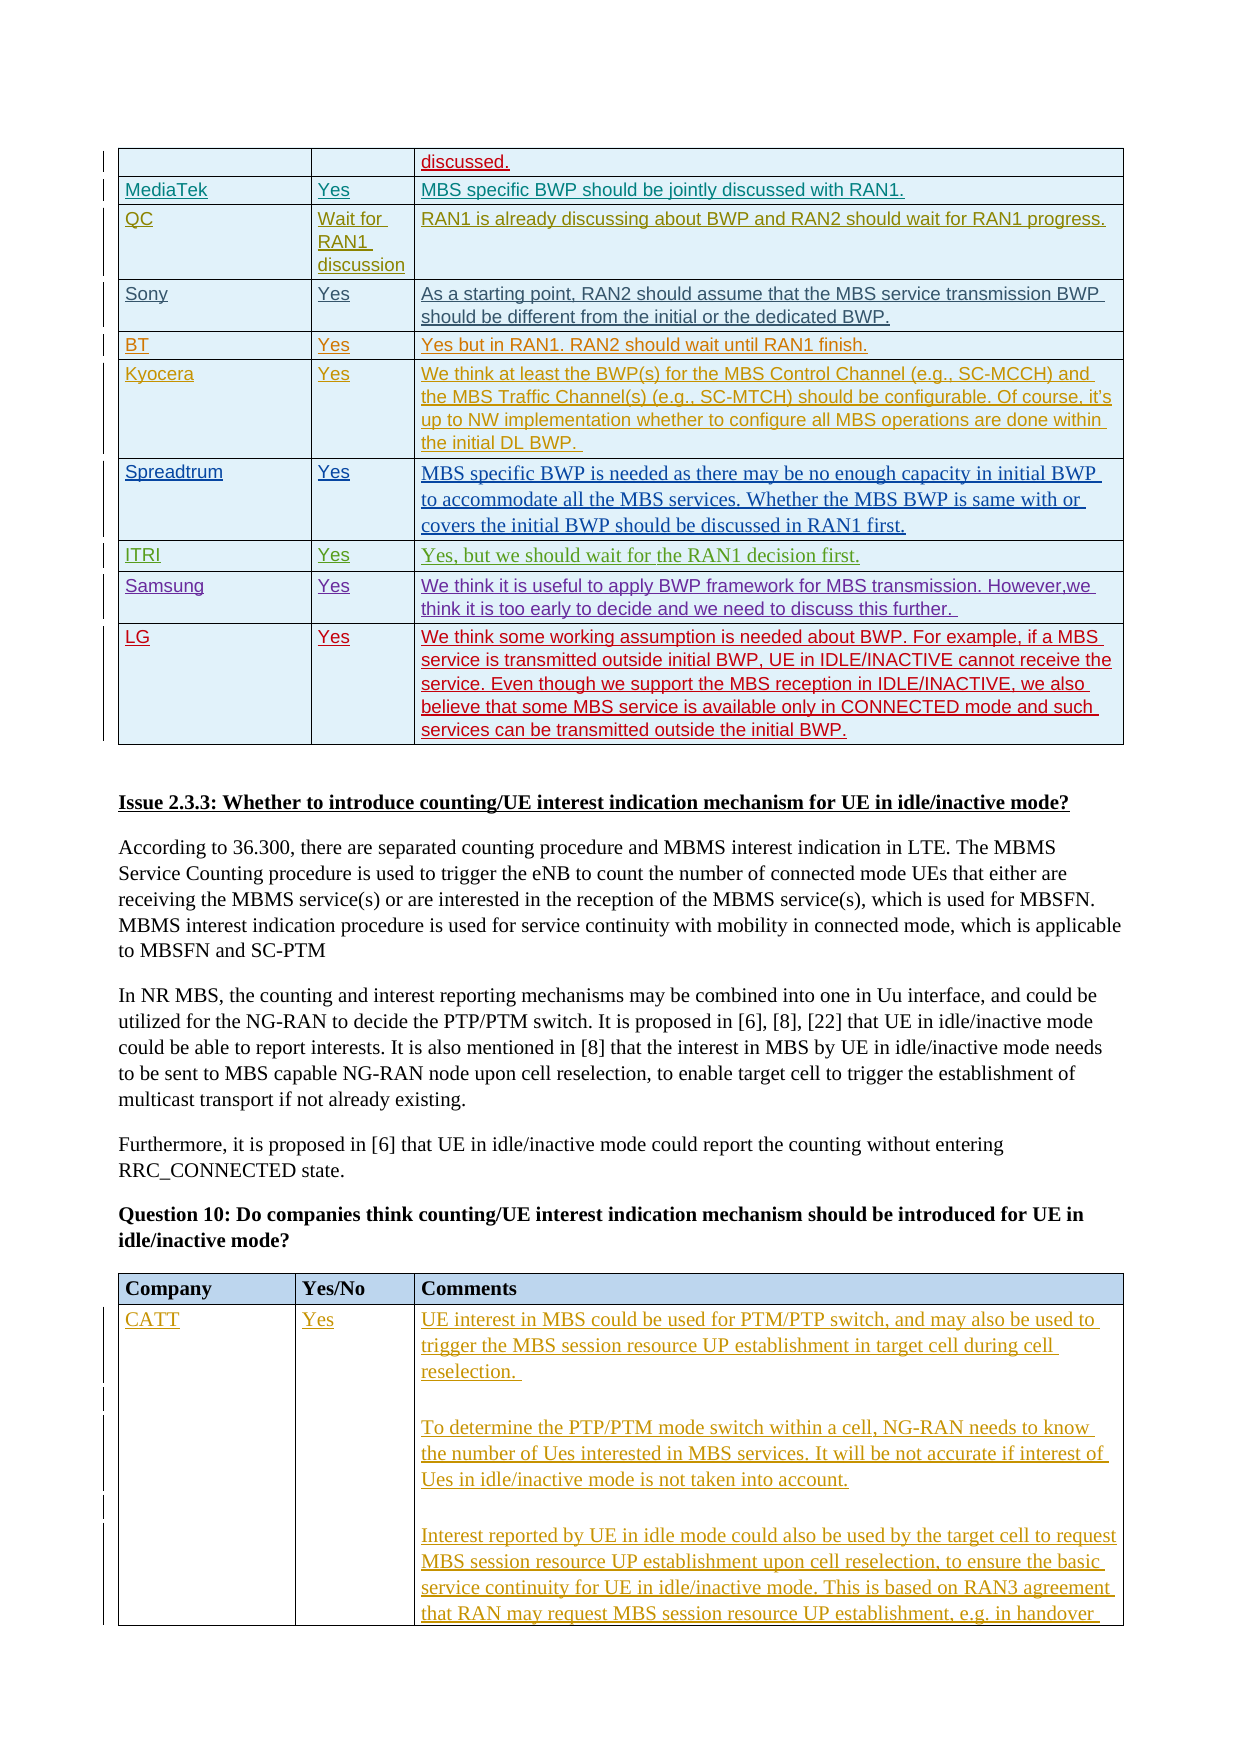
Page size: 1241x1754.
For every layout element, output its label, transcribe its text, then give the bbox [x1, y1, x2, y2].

text Question 10: Do companies think counting/UE interest indication mechanism should be introduced for UE in idle/inactive mode? [118, 1202, 1122, 1252]
table_header Company [119, 1274, 295, 1304]
text Issue 2.3.3: Whether to introduce counting/UE interest indication mechanism for UE in idle/inactive mode? [118, 790, 1122, 814]
text In NR MBS, the counting and interest reporting mechanisms may be combined into one in Uu interface, and could be utilized for the NG-RAN to decide the PTP/PTM switch. It is proposed in [6], [8], [22] that UE in idle/inactive mode could be able to report interests. It is also mentioned in [8] that the interest in MBS by UE in idle/inactive mode needs to be sent to MBS capable NG-RAN node upon cell reselection, to enable target cell to trigger the establishment of multicast transport if not already existing. [118, 983, 1122, 1111]
table_cell [119, 1305, 295, 1624]
table_cell [296, 1305, 414, 1624]
text According to 36.300, there are separated counting procedure and MBMS interest indication in LTE. The MBMS Service Counting procedure is used to trigger the eNB to count the number of connected mode UEs that either are receiving the MBMS service(s) or are interested in the reception of the MBMS service(s), which is used for MBSFN. MBMS interest indication procedure is used for service continuity with mobility in connected mode, which is applicable to MBSFN and SC-PTM [118, 835, 1122, 962]
table_header Yes/No [296, 1274, 414, 1304]
text Furthermore, it is proposed in [6] that UE in idle/inactive mode could report the counting without entering RRC_CONNECTED state. [118, 1132, 1122, 1182]
table_header Comments [415, 1274, 1123, 1304]
table_cell [415, 1305, 1123, 1624]
